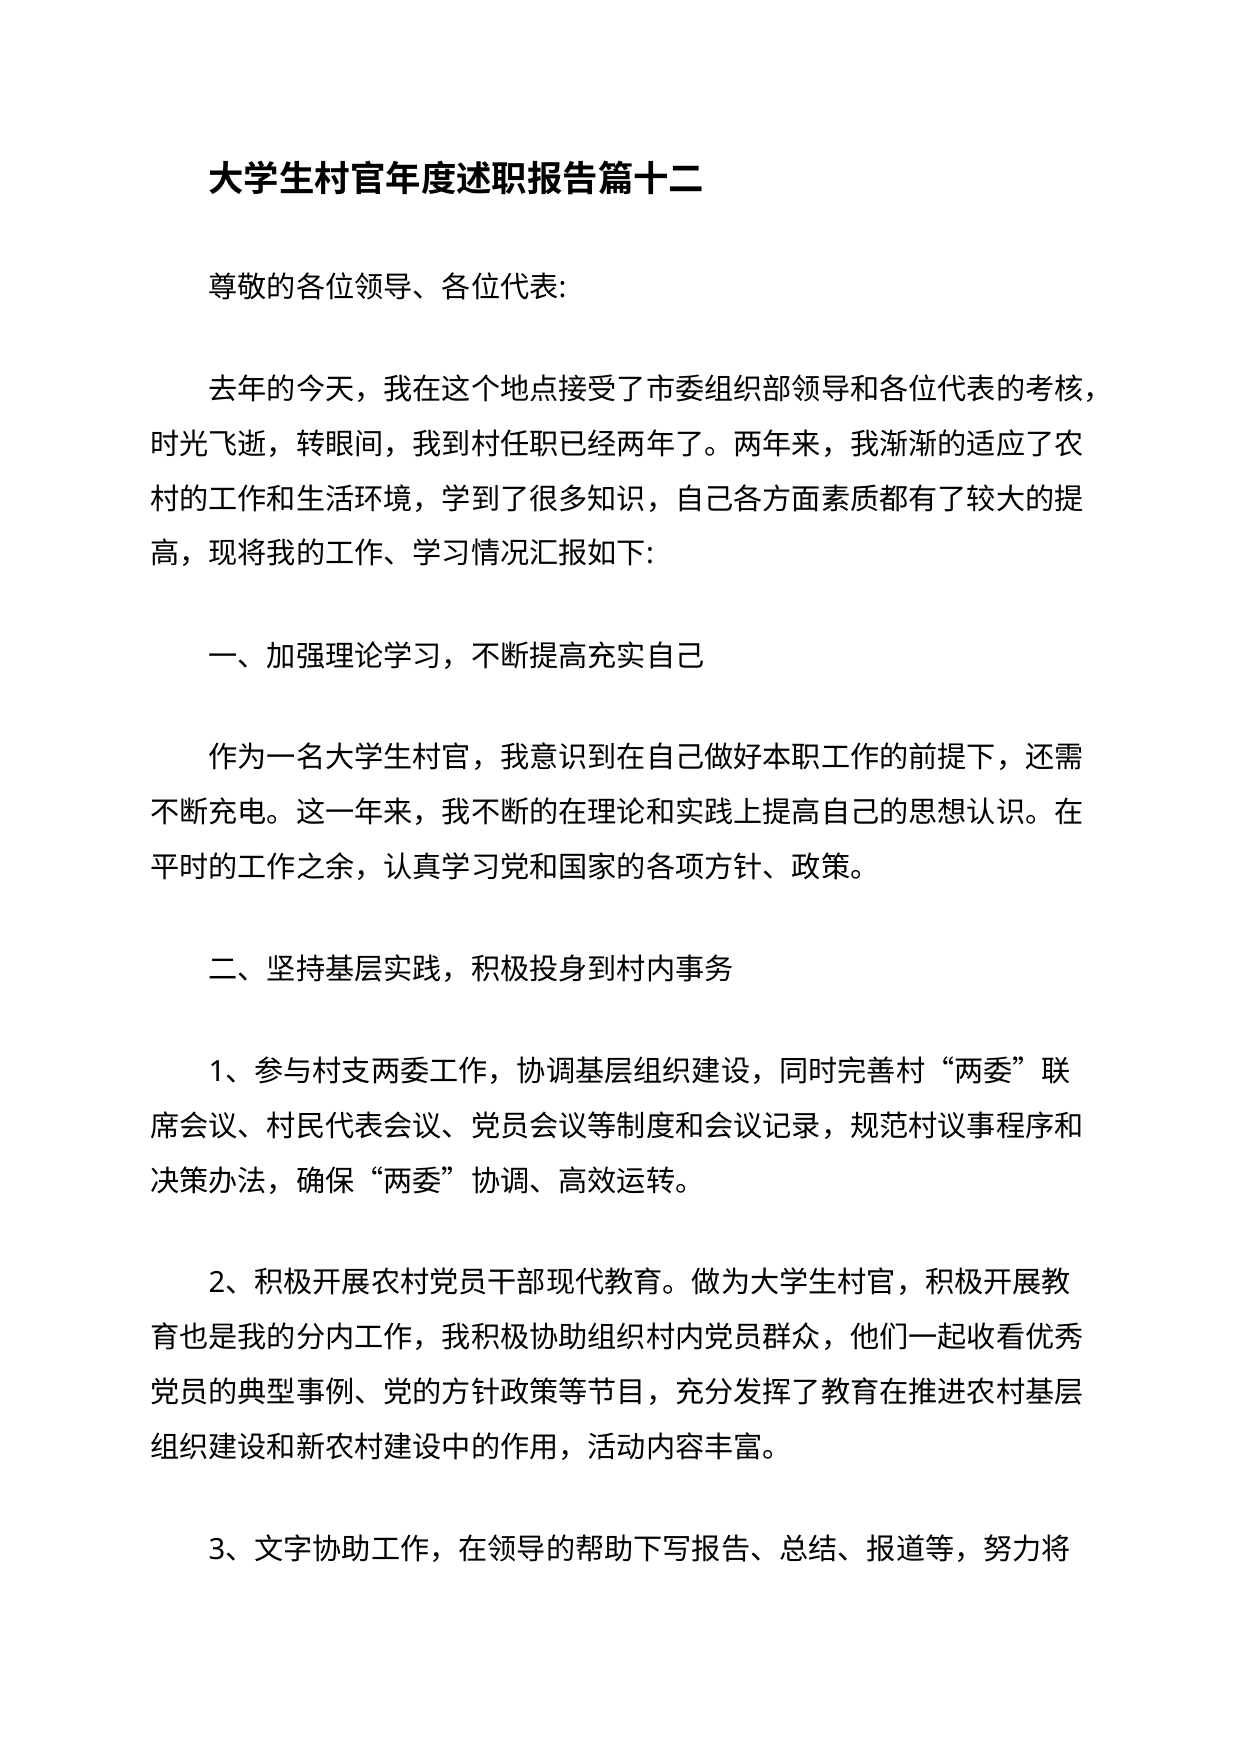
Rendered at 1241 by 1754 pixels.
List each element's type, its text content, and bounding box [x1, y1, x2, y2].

text 作为一名大学生村官，我意识到在自己做好本职工作的前提下，还需不断充电。这一年来，我不断的在理论和实践上提高自己的思想认识。在平时的工作之余，认真学习党和国家的各项方针、政策。 [150, 734, 1090, 886]
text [150, 1525, 1090, 1568]
text 2、积极开展农村党员干部现代教育。做为大学生村官，积极开展教育也是我的分内工作，我积极协助组织村内党员群众，他们一起收看优秀党员的典型事例、党的方针政策等节目，充分发挥了教育在推进农村基层组织建设和新农村建设中的作用，活动内容丰富。 [150, 1259, 1090, 1466]
text 二、坚持基层实践，积极投身到村内事务 [150, 945, 1090, 988]
text 一、加强理论学习，不断提高充实自己 [150, 632, 1090, 674]
text 1、参与村支两委工作，协调基层组织建设，同时完善村“两委”联席会议、村民代表会议、党员会议等制度和会议记录，规范村议事程序和决策办法，确保“两委”协调、高效运转。 [150, 1047, 1090, 1199]
text 大学生村官年度述职报告篇十二 [150, 150, 1090, 201]
text 尊敬的各位领导、各位代表: [150, 263, 1090, 306]
text 去年的今天，我在这个地点接受了市委组织部领导和各位代表的考核，时光飞逝，转眼间，我到村任职已经两年了。两年来，我渐渐的适应了农村的工作和生活环境，学到了很多知识，自己各方面素质都有了较大的提高，现将我的工作、学习情况汇报如下: [150, 365, 1090, 572]
